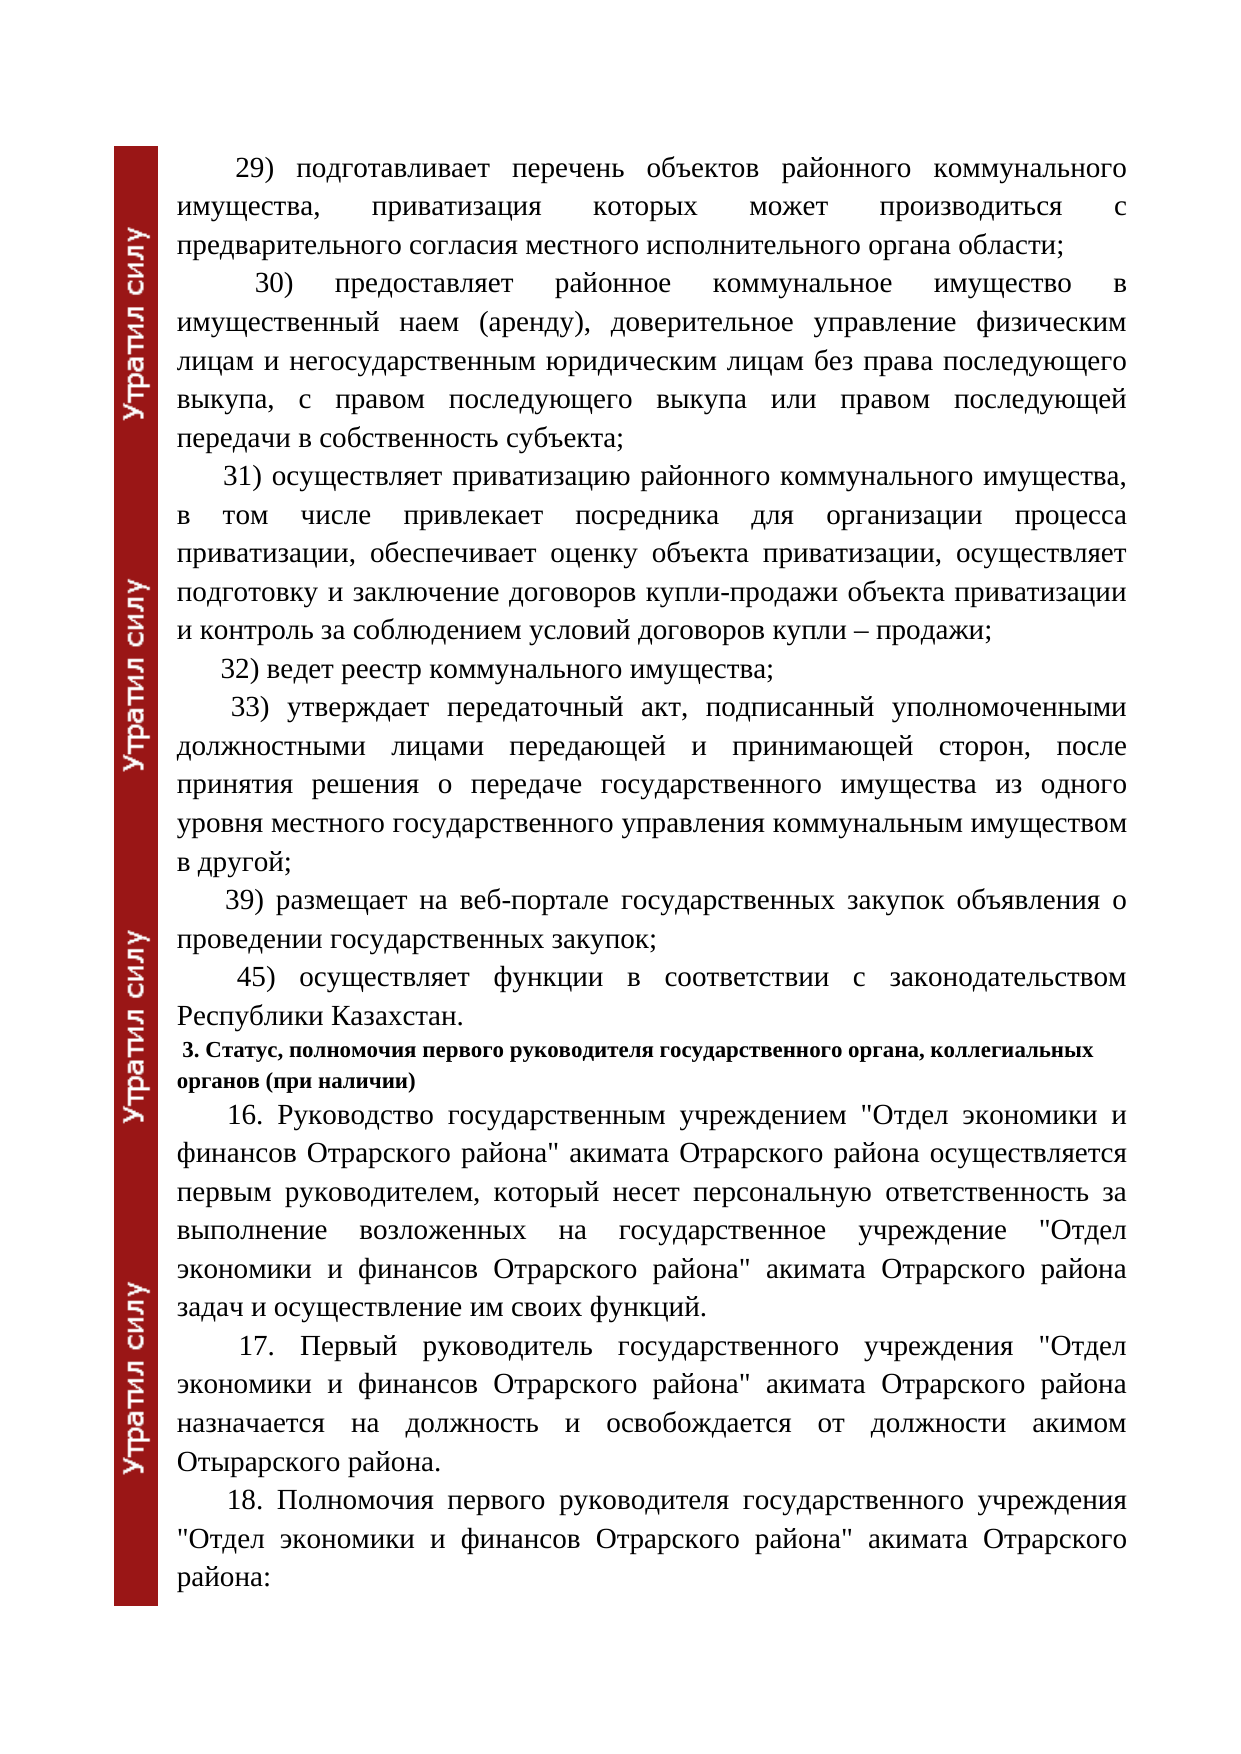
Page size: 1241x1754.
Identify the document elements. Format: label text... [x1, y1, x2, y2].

picture [114, 1323, 158, 1328]
picture [114, 1093, 158, 1097]
text 33) утверждает передаточный акт, подписанный уполномоченными должностными лицами передающей и принимающей сторон, после принятия решения о передаче государственного имущества из одного уровня местного государственного управления коммунальным имуществом в другой; [112, 689, 1128, 877]
picture [114, 1477, 158, 1482]
picture [114, 684, 158, 689]
text 30) предоставляет районное коммунальное имущество в имущественный наем (аренду), доверительное управление физическим лицам и негосударственным юридическим лицам без права последующего выкупа, с правом последующего выкупа или правом последующей передачи в собственность субъекта; [112, 266, 1128, 453]
text 16. Руководство государственным учреждением "Отдел экономики и финансов Отрарского района" акимата Отрарского района осуществляется первым руководителем, который несет персональную ответственность за выполнение возложенных на государственное учреждение "Отдел экономики и финансов Отрарского района" акимата Отрарского района задач и осуществление им своих функций. [112, 1097, 1128, 1323]
text 18. Полномочия первого руководителя государственного учреждения "Отдел экономики и финансов Отрарского района" акимата Отрарского района: [112, 1482, 1128, 1593]
text 45) осуществляет функции в соответствии с законодательством Республики Казахстан. [112, 959, 1128, 1031]
picture [114, 646, 158, 651]
text 29) подготавливает перечень объектов районного коммунального имущества, приватизация которых может производиться с предварительного согласия местного исполнительного органа области; [112, 150, 1128, 261]
text 31) осуществляет приватизацию районного коммунального имущества, в том числе привлекает посредника для организации процесса приватизации, обеспечивает оценку объекта приватизации, осуществляет подготовку и заключение договоров купли-продажи объекта приватизации и контроль за соблюдением условий договоров купли – продажи; [112, 458, 1128, 646]
text 39) размещает на веб-портале государственных закупок объявления о проведении государственных закупок; [112, 882, 1128, 954]
picture [114, 954, 158, 959]
picture [114, 877, 158, 882]
picture [114, 1031, 158, 1036]
picture [114, 453, 158, 458]
picture [114, 146, 158, 150]
picture [114, 261, 158, 266]
text 3. Статус, полномочия первого руководителя государственного органа, коллегиальных органов (при наличии) [112, 1036, 1128, 1093]
text 32) ведет реестр коммунального имущества; [112, 651, 1128, 684]
picture [114, 1593, 158, 1606]
text 17. Первый руководитель государственного учреждения "Отдел экономики и финансов Отрарского района" акимата Отрарского района назначается на должность и освобождается от должности акимом Отырарского района. [112, 1328, 1128, 1477]
